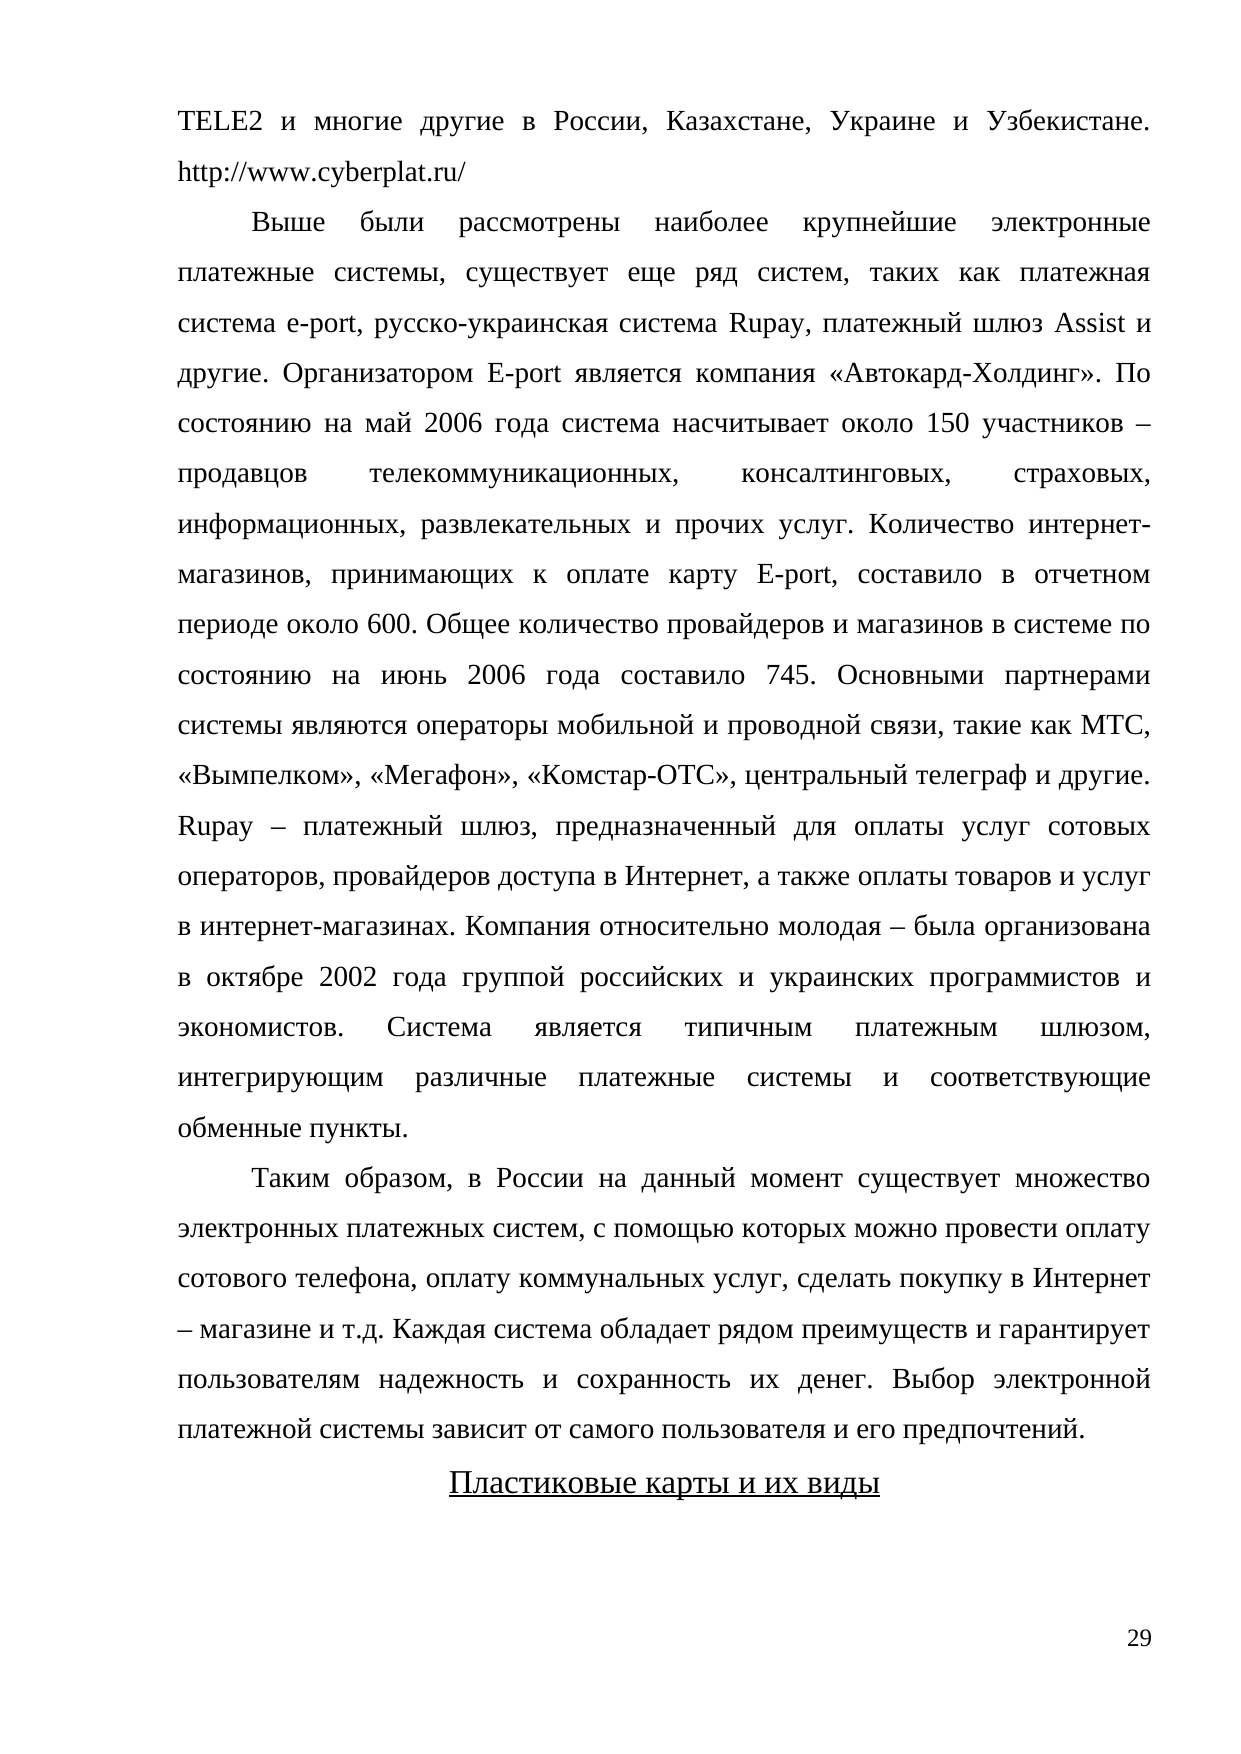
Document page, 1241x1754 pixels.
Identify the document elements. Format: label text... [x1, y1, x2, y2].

text Таким образом, в России на данный момент существует множество электронных платежных систем, с помощью которых можно провести оплату сотового телефона, оплату коммунальных услуг, сделать покупку в Интернет – магазине и т.д. Каждая система обладает рядом преимуществ и гарантирует пользователям надежность и сохранность их денег. Выбор электронной платежной системы зависит от самого пользователя и его предпочтений. [177, 1160, 1152, 1445]
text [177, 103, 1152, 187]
text Выше были рассмотрены наиболее крупнейшие электронные платежные системы, существует еще ряд систем, таких как платежная система e-port, русско-украинская система Rupay, платежный шлюз Assist и другие. Организатором E-port является компания «Автокард-Холдинг». По состоянию на май 2006 года система насчитывает около 150 участников – продавцов телекоммуникационных, консалтинговых, страховых, информационных, развлекательных и прочих услуг. Количество интернет-магазинов, принимающих к оплате карту E-port, составило в отчетном периоде около 600. Общее количество провайдеров и магазинов в системе по состоянию на июнь 2006 года составило 745. Основными партнерами системы являются операторы мобильной и проводной связи, такие как МТС, «Вымпелком», «Мегафон», «Комстар-ОТС», центральный телеграф и другие. Rupay – платежный шлюз, предназначенный для оплаты услуг сотовых операторов, провайдеров доступа в Интернет, а также оплаты товаров и услуг в интернет-магазинах. Компания относительно молодая – была организована в октябре 2002 года группой российских и украинских программистов и экономистов. Система является типичным платежным шлюзом, интегрирующим различные платежные системы и соответствующие обменные пункты. [177, 204, 1152, 1143]
subtitle Пластиковые карты и их виды [177, 1462, 1152, 1500]
